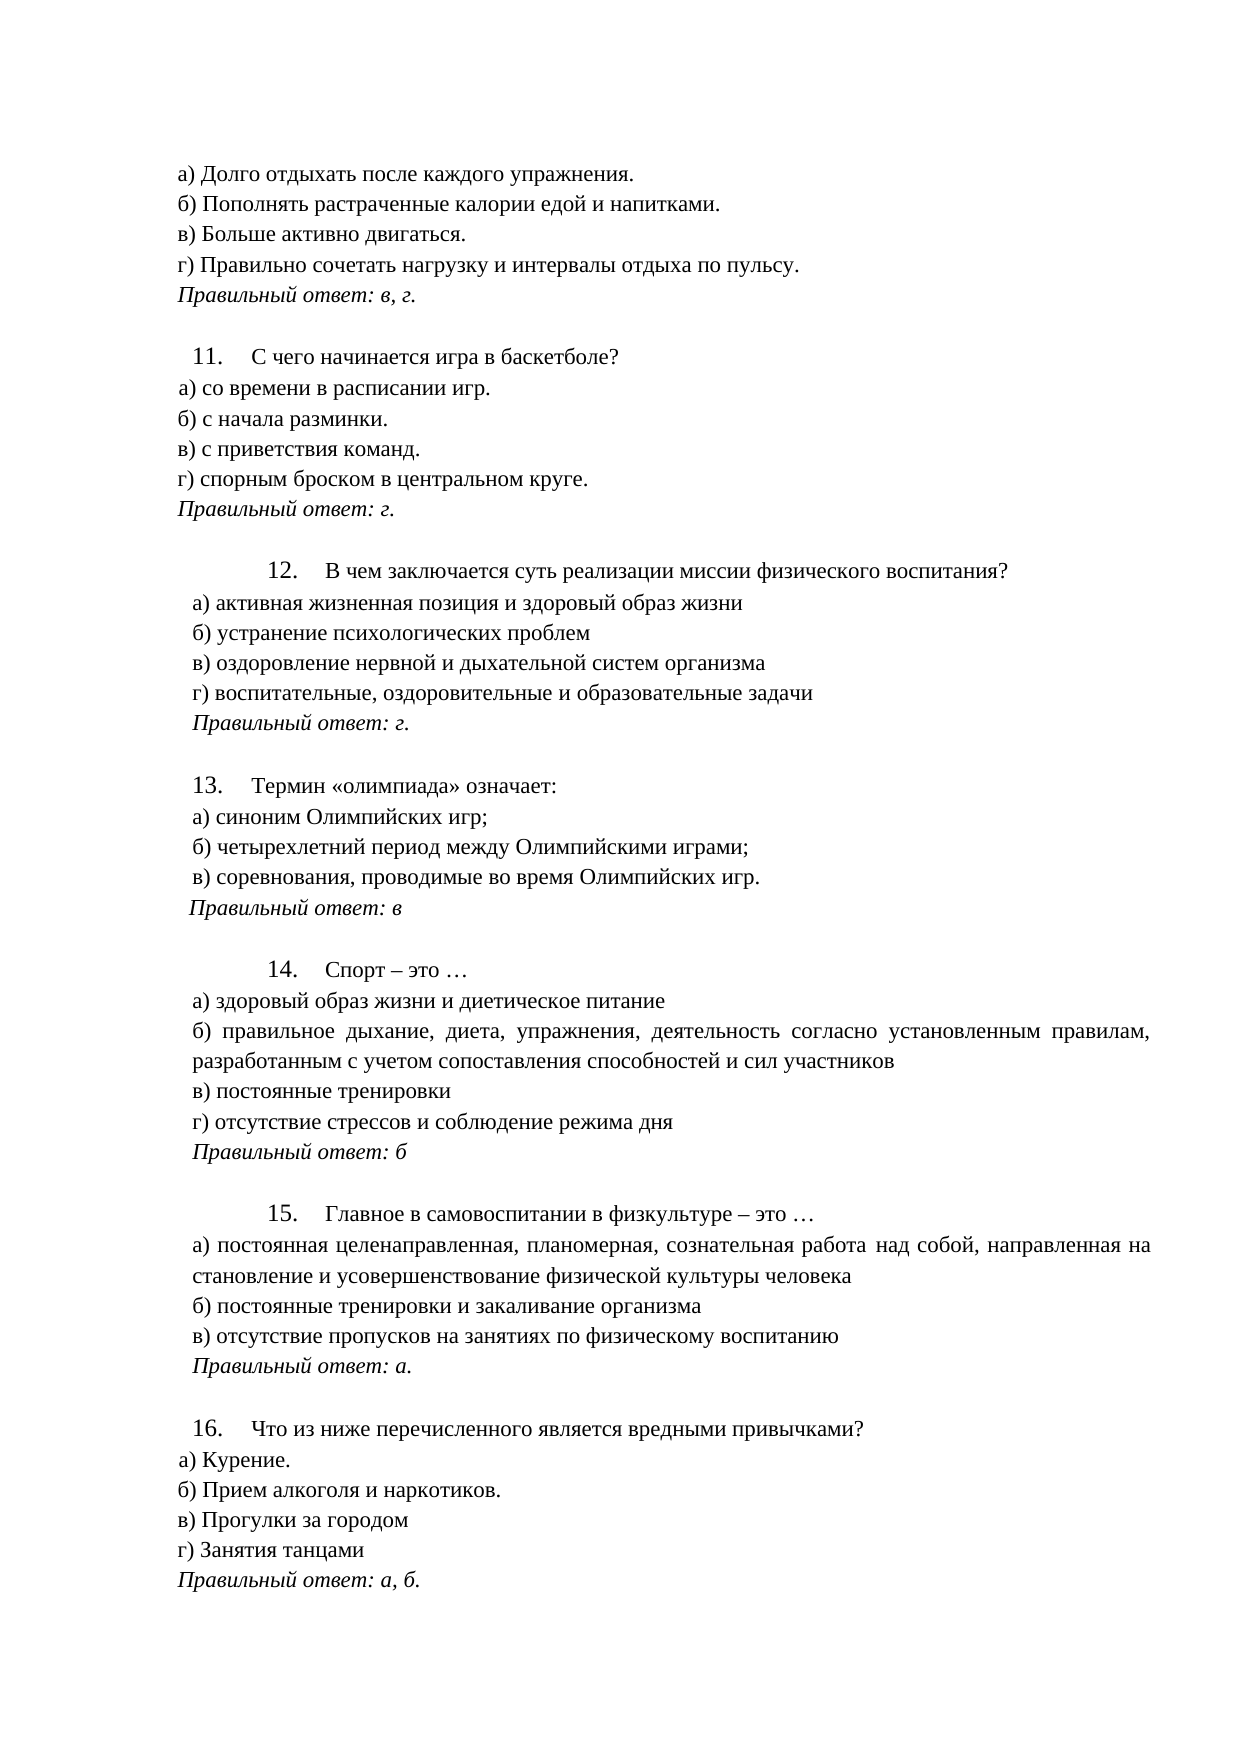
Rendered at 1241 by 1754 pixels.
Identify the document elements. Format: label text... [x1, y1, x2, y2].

list в) постоянные тренировки [192, 1078, 1152, 1104]
list Правильный ответ: б [192, 1138, 1152, 1164]
text в) соревнования, проводимые во время Олимпийских игр. [192, 863, 1152, 890]
list г) отсутствие стрессов и соблюдение режима дня [192, 1108, 1152, 1134]
list в) оздоровление нервной и дыхательной систем организма [192, 649, 1152, 675]
list Главное в самовоспитании в физкультуре – это … [252, 1198, 1152, 1227]
text г) Занятия танцами [177, 1536, 1152, 1563]
text б) Пополнять растраченные калории едой и напитками. [177, 190, 1152, 217]
text а) синоним Олимпийских игр; [192, 803, 1152, 829]
list а) активная жизненная позиция и здоровый образ жизни [192, 589, 1152, 615]
text г) Правильно сочетать нагрузку и интервалы отдыха по пульсу. [177, 251, 1152, 277]
list Что из ниже перечисленного является вредными привычками? [177, 1413, 1152, 1441]
list а) постоянная целенаправленная, планомерная, сознательная работа над собой, направленная на становление и усовершенствование физической культуры человека [192, 1231, 1152, 1288]
text Правильный ответ: а, б. [177, 1567, 1152, 1593]
text а) Долго отдыхать после каждого упражнения. [177, 160, 1152, 186]
text Правильный ответ: в [177, 893, 1152, 920]
text Правильный ответ: г. [177, 495, 1152, 522]
list Термин «олимпиада» означает: [177, 770, 1152, 799]
text в) с приветствия команд. [177, 435, 1152, 461]
list Спорт – это … [252, 954, 1152, 983]
list С чего начинается игра в баскетболе? [177, 341, 1152, 370]
list В чем заключается суть реализации миссии физического воспитания? [252, 556, 1152, 584]
text в) Прогулки за городом [177, 1506, 1152, 1532]
text а) Курение. [167, 1446, 1152, 1472]
text а) со времени в расписании игр. [167, 374, 1152, 401]
text г) спорным броском в центральном круге. [177, 465, 1152, 491]
list а) здоровый образ жизни и диетическое питание [192, 987, 1152, 1013]
text б) с начала разминки. [177, 404, 1152, 431]
list б) устранение психологических проблем [192, 619, 1152, 645]
list Правильный ответ: а. [192, 1352, 1152, 1379]
text б) четырехлетний период между Олимпийскими играми; [192, 833, 1152, 859]
list Правильный ответ: г. [192, 709, 1152, 736]
text Правильный ответ: в, г. [177, 281, 1152, 307]
list в) отсутствие пропусков на занятиях по физическому воспитанию [192, 1322, 1152, 1348]
list б) правильное дыхание, диета, упражнения, деятельность согласно установленным правилам, разработанным с учетом сопоставления способностей и сил участников [192, 1017, 1152, 1074]
text в) Больше активно двигаться. [177, 221, 1152, 247]
text б) Прием алкоголя и наркотиков. [177, 1476, 1152, 1502]
list б) постоянные тренировки и закаливание организма [192, 1292, 1152, 1318]
list г) воспитательные, оздоровительные и образовательные задачи [192, 679, 1152, 706]
